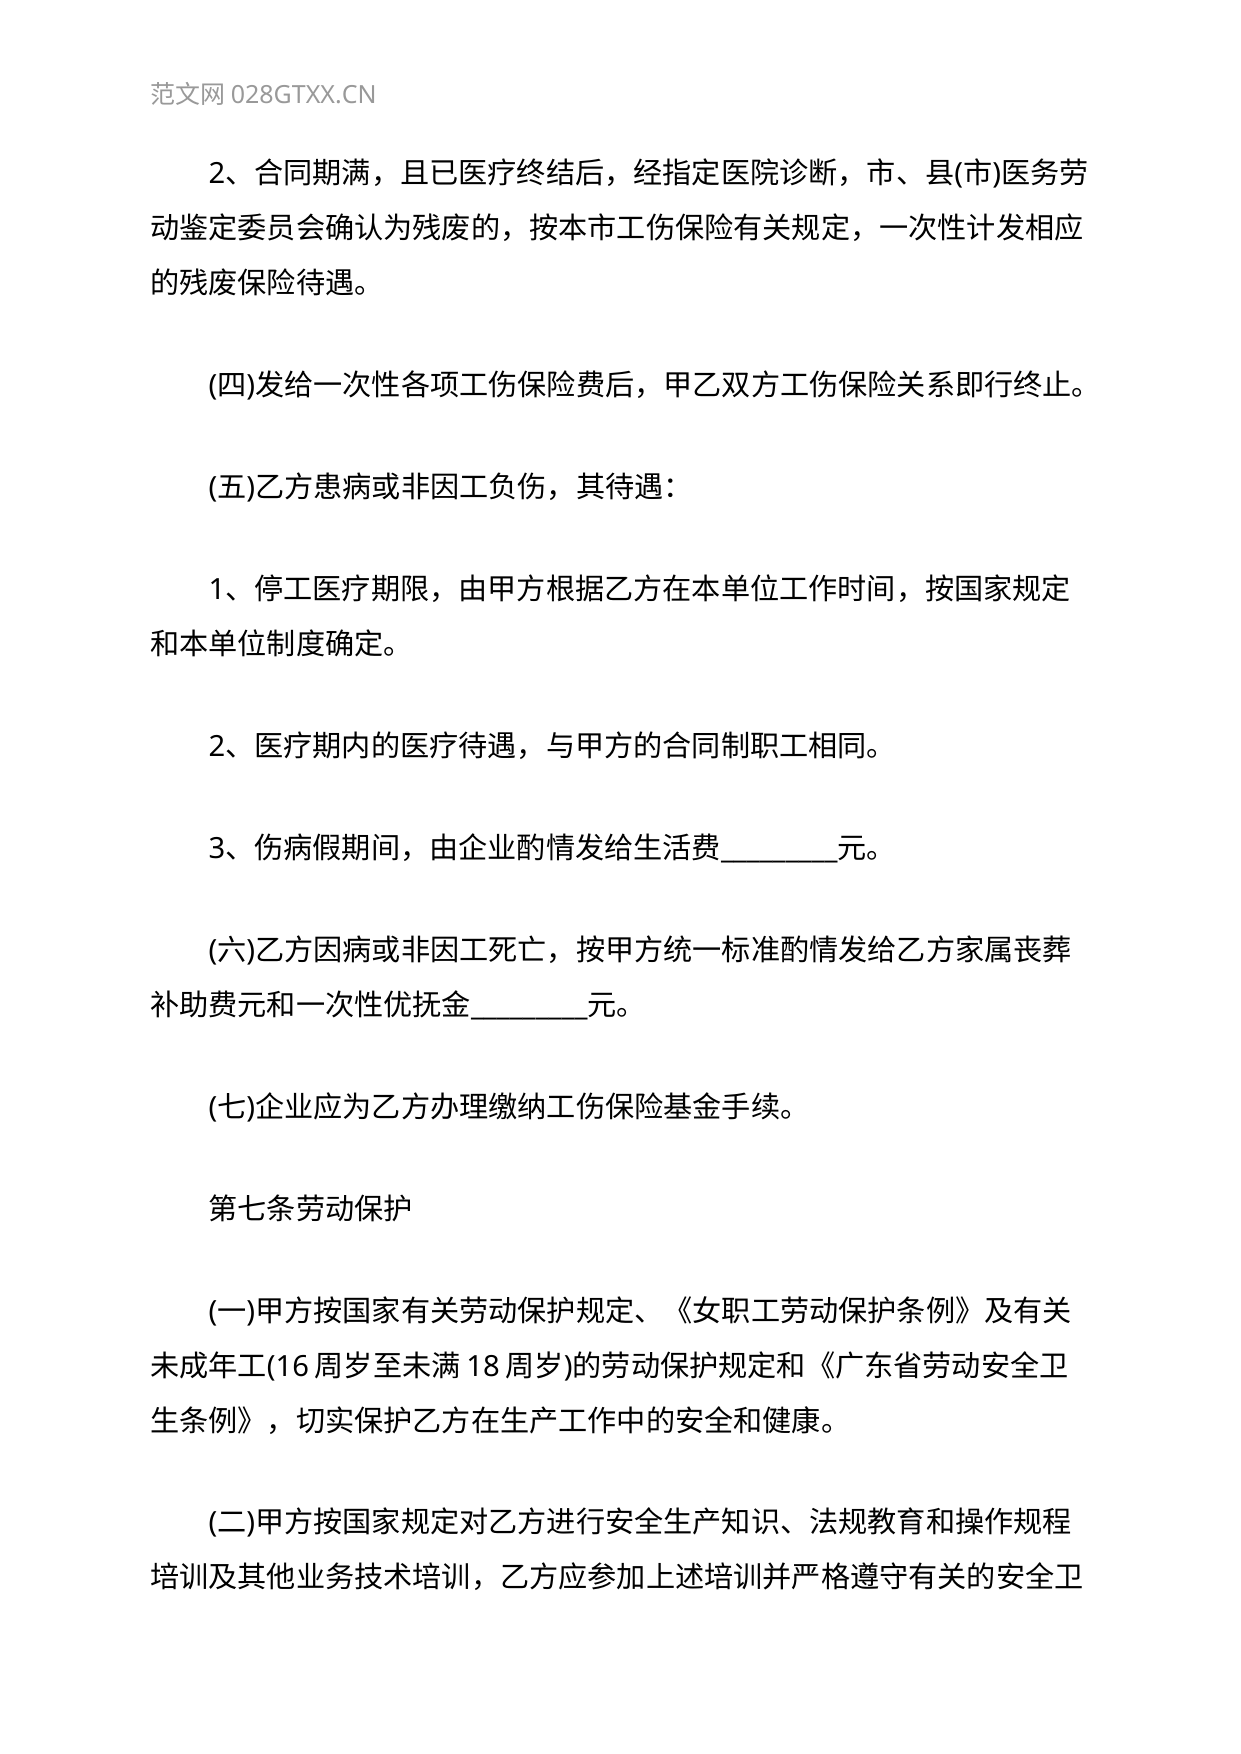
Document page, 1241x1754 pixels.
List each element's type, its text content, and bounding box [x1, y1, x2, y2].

text 2、医疗期内的医疗待遇，与甲方的合同制职工相同。 [150, 722, 1090, 765]
text (一)甲方按国家有关劳动保护规定、《女职工劳动保护条例》及有关未成年工(16周岁至未满18周岁)的劳动保护规定和《广东省劳动安全卫生条例》，切实保护乙方在生产工作中的安全和健康。 [150, 1287, 1090, 1439]
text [150, 1499, 1090, 1596]
text (四)发给一次性各项工伤保险费后，甲乙双方工伤保险关系即行终止。 [150, 362, 1090, 404]
text 第七条劳动保护 [150, 1185, 1090, 1228]
text 2、合同期满，且已医疗终结后，经指定医院诊断，市、县(市)医务劳动鉴定委员会确认为残废的，按本市工伤保险有关规定，一次性计发相应的残废保险待遇。 [150, 150, 1090, 302]
text (六)乙方因病或非因工死亡，按甲方统一标准酌情发给乙方家属丧葬补助费元和一次性优抚金_________元。 [150, 926, 1090, 1024]
text (七)企业应为乙方办理缴纳工伤保险基金手续。 [150, 1083, 1090, 1126]
text 1、停工医疗期限，由甲方根据乙方在本单位工作时间，按国家规定和本单位制度确定。 [150, 566, 1090, 663]
text 3、伤病假期间，由企业酌情发给生活费_________元。 [150, 824, 1090, 867]
text (五)乙方患病或非因工负伤，其待遇： [150, 464, 1090, 506]
